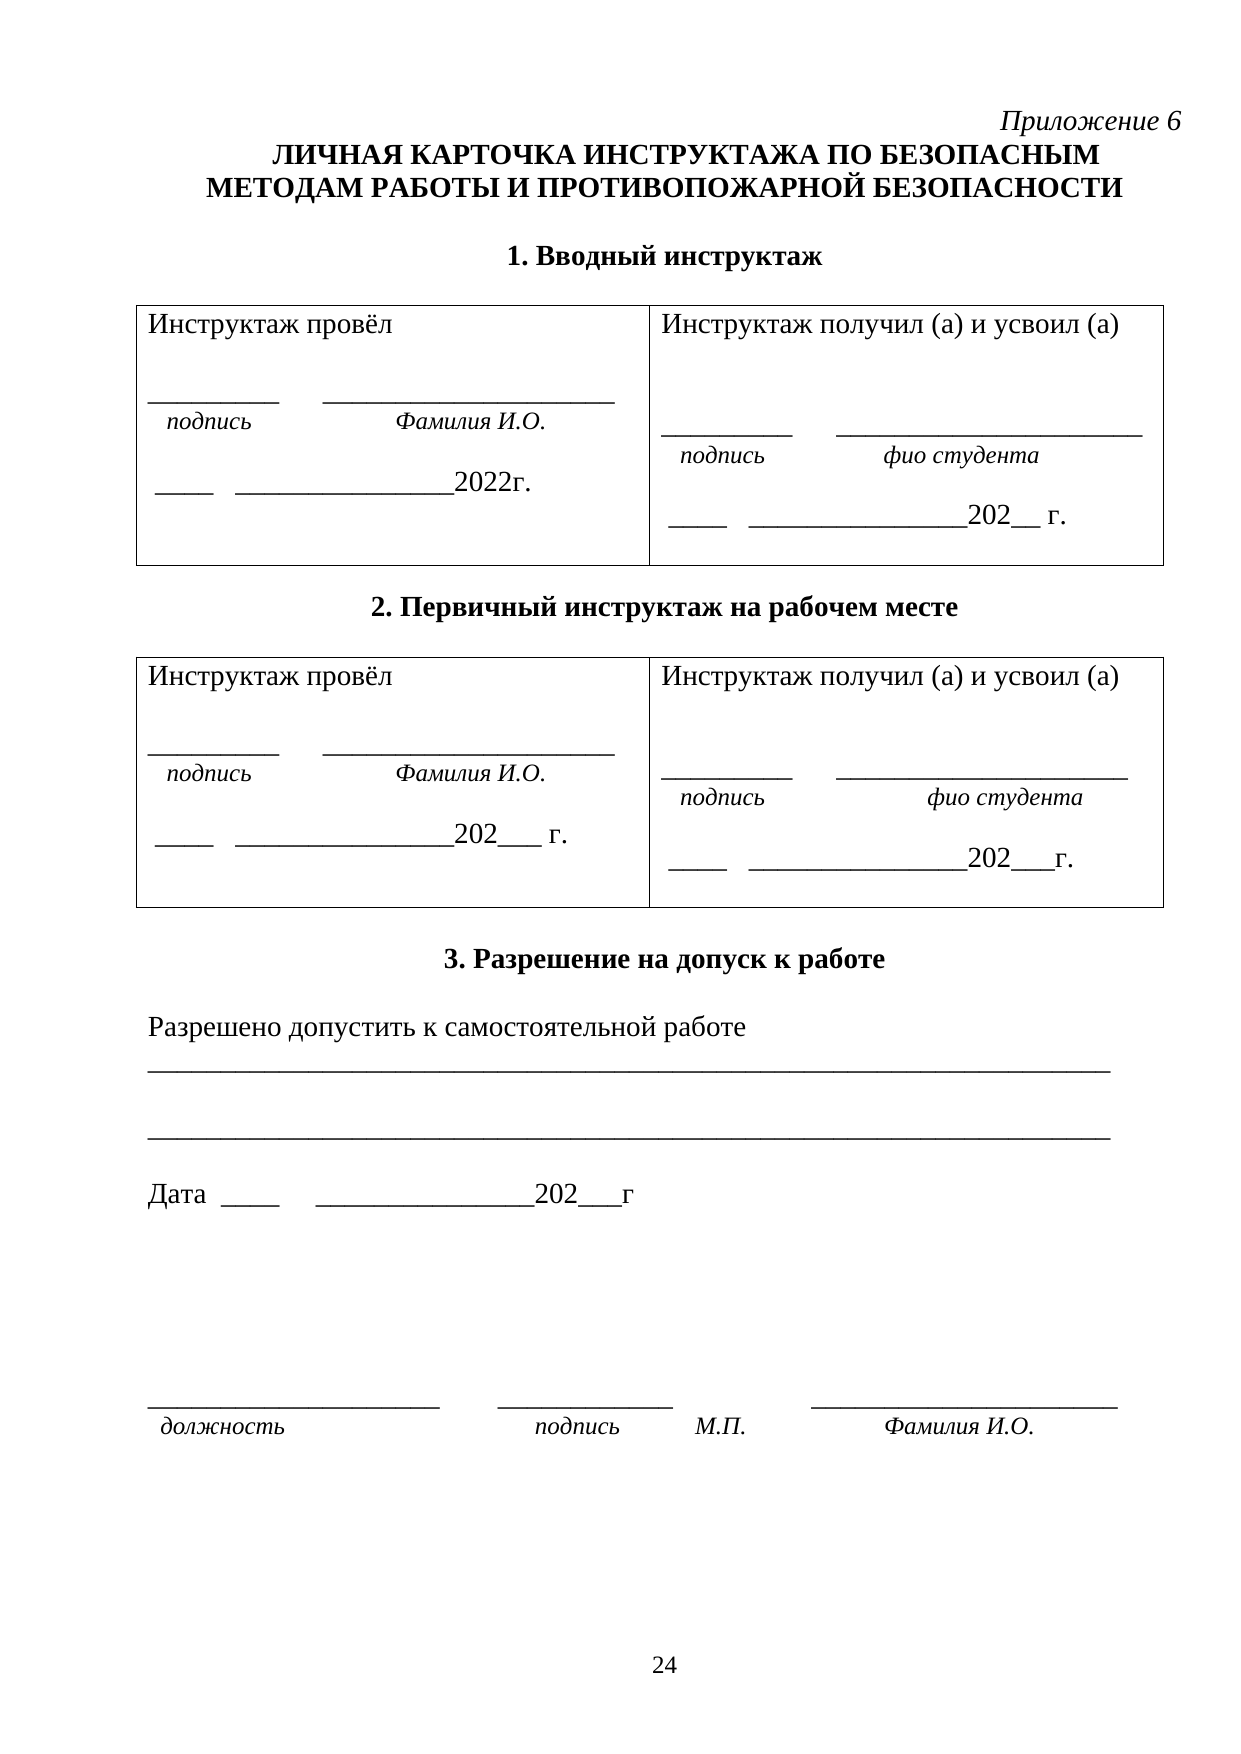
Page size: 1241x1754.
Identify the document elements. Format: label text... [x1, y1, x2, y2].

table_header Инструктаж получил (а) и усвоил (а) _________ ____________________ подпись фио студента ____ _______________202___г. [650, 658, 1163, 907]
text ЛИЧНАЯ КАРТОЧКА ИНСТРУКТАЖА ПО БЕЗОПАСНЫМ МЕТОДАМ РАБОТЫ И ПРОТИВОПОЖАРНОЙ БЕЗОПАСНОСТИ [148, 137, 1181, 204]
text 2. Первичный инструктаж на рабочем месте [148, 589, 1181, 623]
text __________________________________________________________________ [148, 1109, 1181, 1143]
text Разрешено допустить к самостоятельной работе __________________________________________________________________ [148, 1009, 1181, 1076]
text должность подпись М.П. Фамилия И.О. [148, 1411, 1181, 1440]
text 3. Разрешение на допуск к работе [148, 942, 1181, 975]
table_header Инструктаж провёл _________ ____________________ подпись Фамилия И.О. ____ _______________2022г. [137, 306, 649, 564]
table_header Инструктаж получил (а) и усвоил (а) _________ _____________________ подпись фио студента ____ _______________202__ г. [650, 306, 1163, 564]
text ____________________ ____________ _____________________ [148, 1378, 1181, 1411]
text Дата ____ _______________202___г [148, 1176, 1181, 1210]
text 1. Вводный инструктаж [148, 238, 1181, 271]
text Приложение 6 [148, 103, 1181, 137]
table_header Инструктаж провёл _________ ____________________ подпись Фамилия И.О. ____ _______________202___ г. [137, 658, 649, 907]
